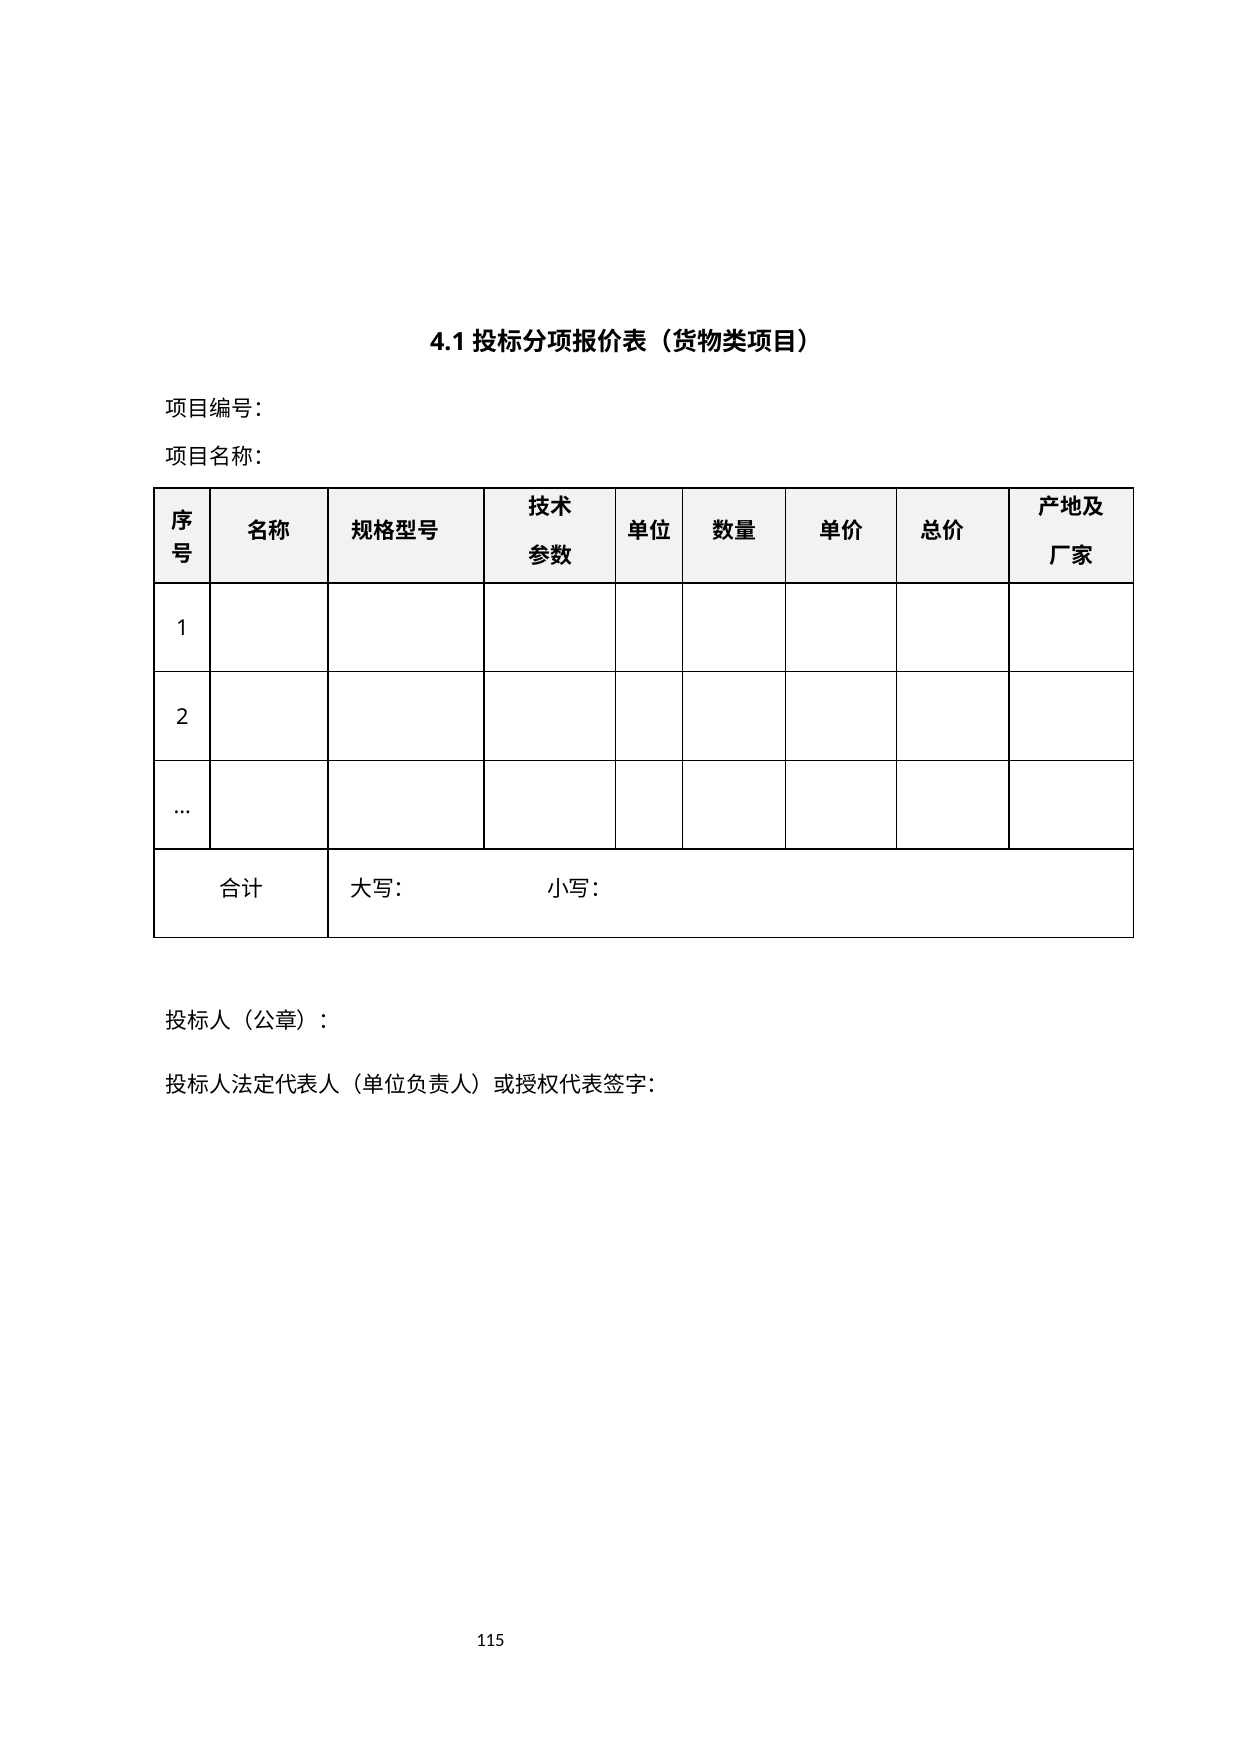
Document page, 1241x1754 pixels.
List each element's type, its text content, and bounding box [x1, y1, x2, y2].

table_cell 大写： 小写： [329, 850, 1133, 937]
table_cell [1010, 672, 1133, 759]
table_cell [211, 672, 327, 759]
table_cell [786, 761, 896, 848]
table_cell [485, 672, 615, 759]
table_cell [897, 761, 1008, 848]
table_header 单价 [786, 489, 896, 582]
table_cell [897, 672, 1008, 759]
table_cell [1010, 761, 1133, 848]
table_cell [616, 761, 682, 848]
table_cell 2 [155, 672, 209, 759]
table_cell 合计 [155, 850, 327, 937]
table_cell [616, 672, 682, 759]
text 投标人（公章）： [165, 1002, 1087, 1035]
table_header 序号 [155, 489, 209, 582]
table_cell [329, 761, 483, 848]
text 项目编号： [165, 391, 1087, 423]
text 投标人法定代表人（单位负责人）或授权代表签字： [165, 1067, 1087, 1099]
table_cell [786, 584, 896, 671]
table_cell … [155, 761, 209, 848]
text 项目名称： [165, 439, 1087, 471]
table_header 单位 [616, 489, 682, 582]
table_cell [683, 761, 785, 848]
table_cell [329, 672, 483, 759]
table_header 名称 [211, 489, 327, 582]
table_header 总价 [897, 489, 1008, 582]
table_cell [897, 584, 1008, 671]
table_cell [683, 584, 785, 671]
table_header 产地及 厂家 [1010, 489, 1133, 582]
table_header 技术 参数 [485, 489, 615, 582]
table_cell [211, 584, 327, 671]
table_cell 1 [155, 584, 209, 671]
table_cell [485, 761, 615, 848]
table_cell [211, 761, 327, 848]
table_cell [683, 672, 785, 759]
table_cell [616, 584, 682, 671]
table_cell [485, 584, 615, 671]
table_cell [329, 584, 483, 671]
table_header 数量 [683, 489, 785, 582]
table_cell [1010, 584, 1133, 671]
text 4.1 投标分项报价表（货物类项目） [165, 307, 1087, 372]
table_cell [786, 672, 896, 759]
table_header 规格型号 [329, 489, 483, 582]
